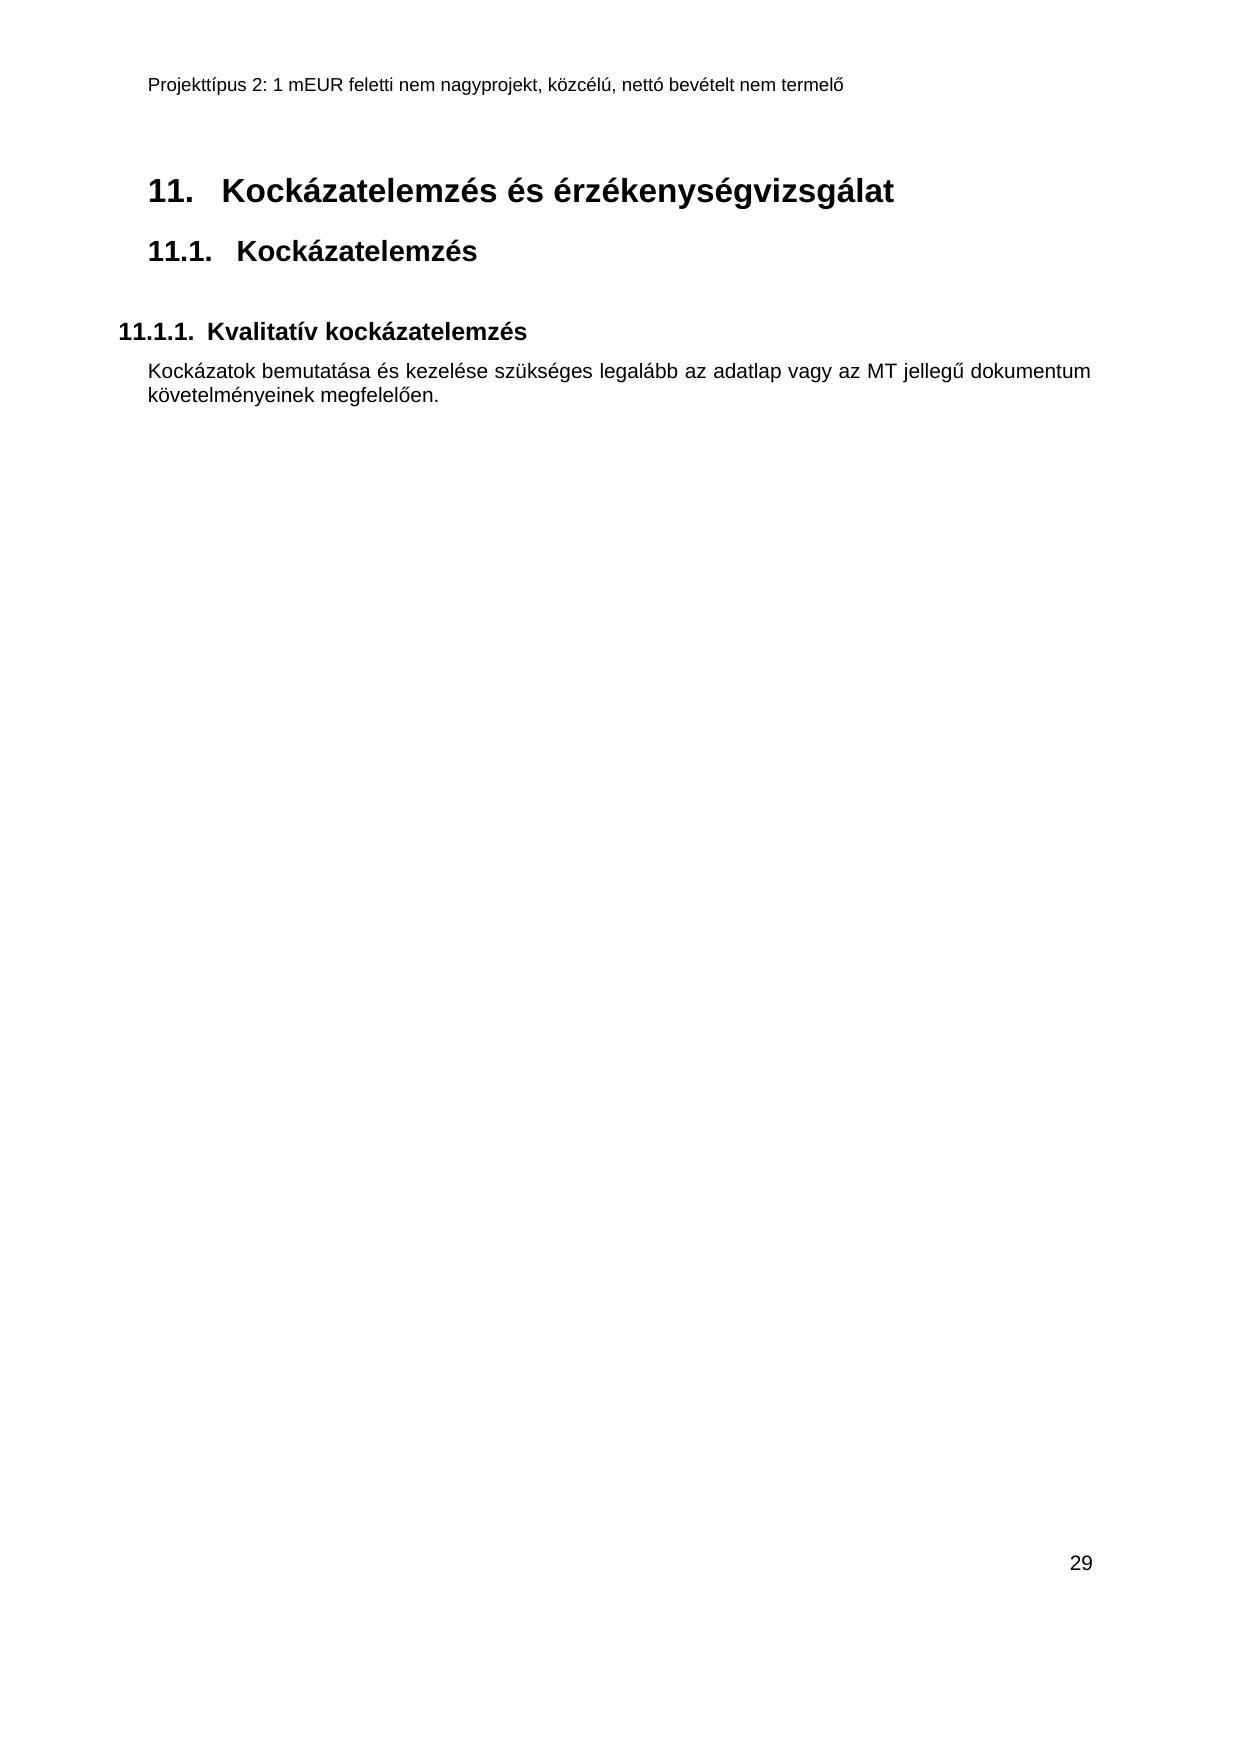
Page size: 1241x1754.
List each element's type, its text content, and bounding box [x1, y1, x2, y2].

subtitle Kockázatelemzés [148, 235, 1092, 268]
subtitle Kockázatelemzés és érzékenységvizsgálat [148, 173, 1092, 210]
text Kockázatok bemutatása és kezelése szükséges legalább az adatlap vagy az MT jellegű dokumentum követelményeinek megfelelően. [148, 359, 1092, 407]
subtitle Kvalitatív kockázatelemzés [118, 317, 1092, 347]
